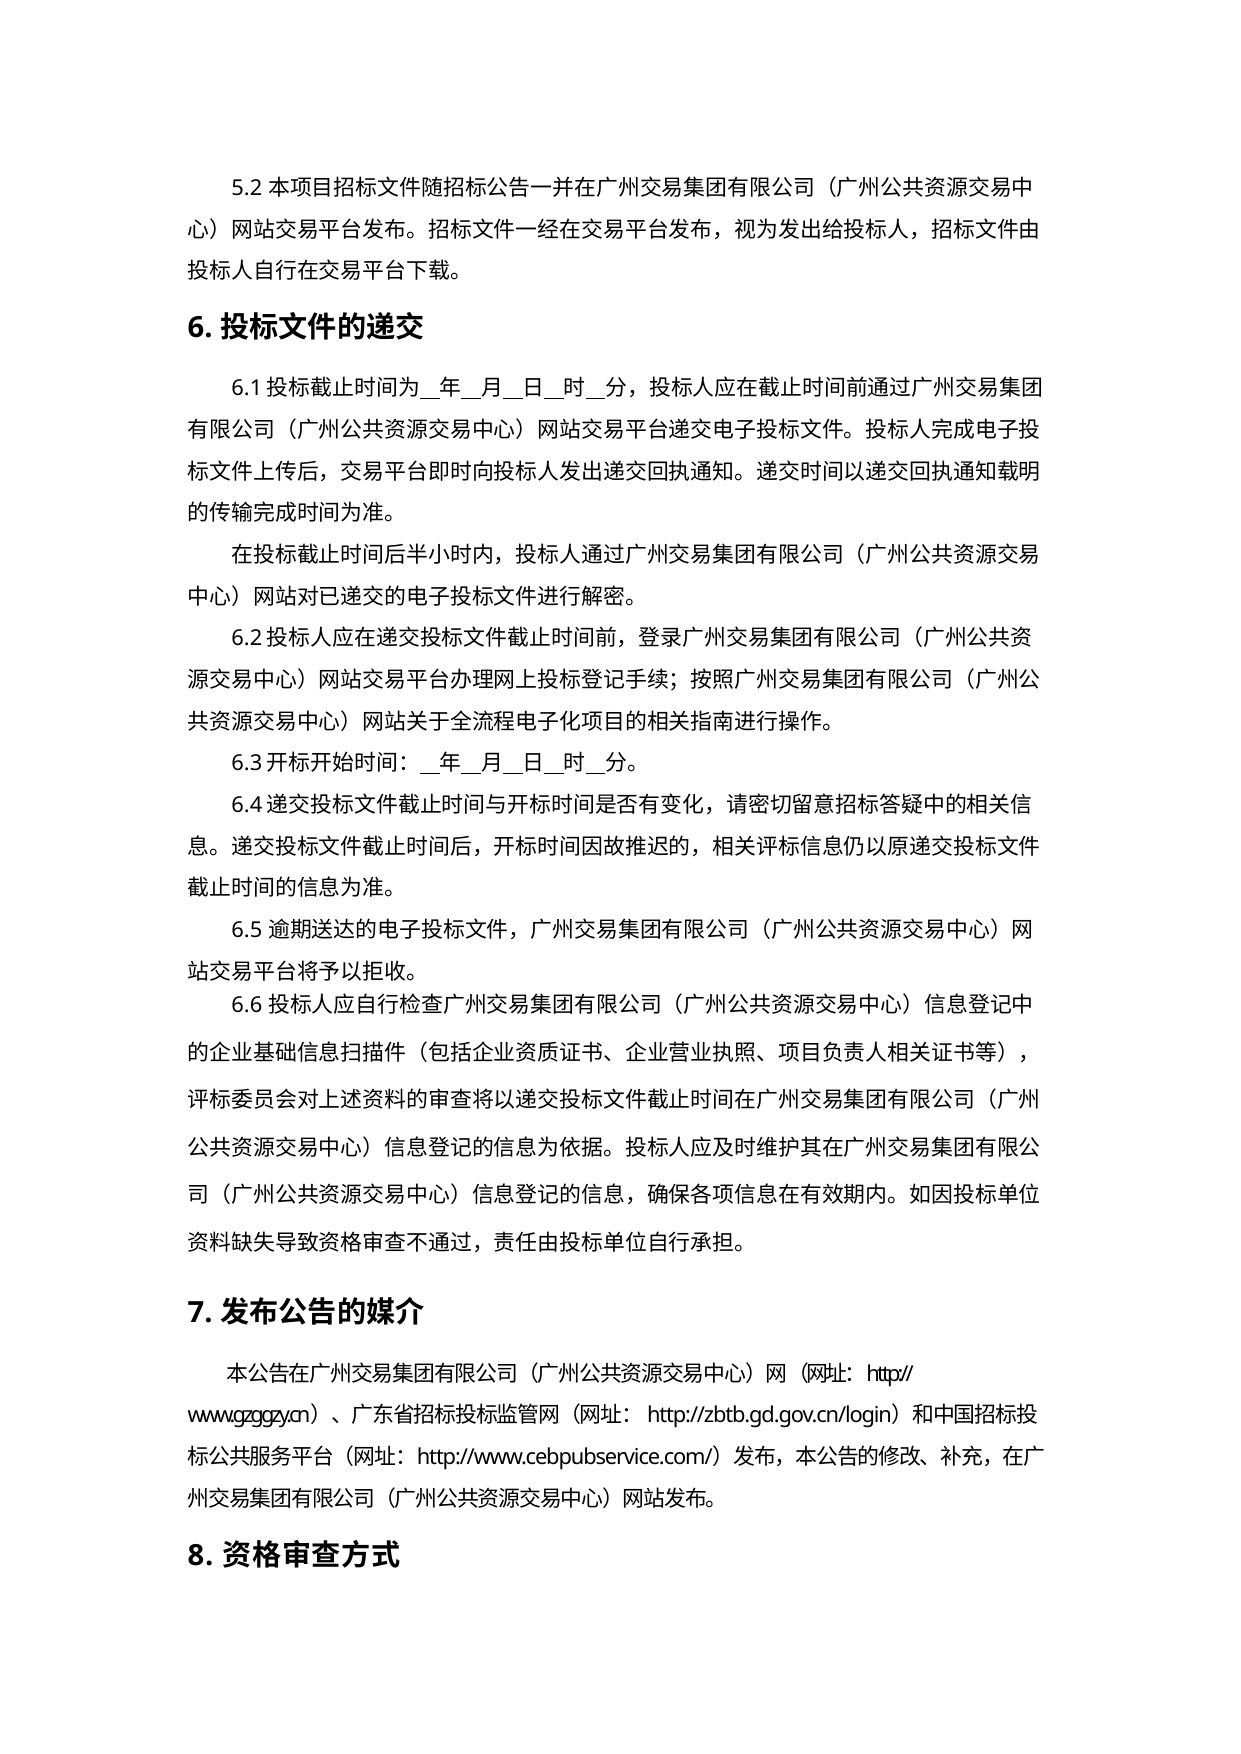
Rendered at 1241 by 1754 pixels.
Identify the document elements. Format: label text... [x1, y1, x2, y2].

text 6.3开标开始时间： 年 月 日 时 分。 [231, 737, 1053, 779]
subtitle 8. 资格审查方式 [187, 1520, 1053, 1585]
subtitle 7. 发布公告的媒介 [187, 1278, 1053, 1343]
text 6.6 投标人应自行检查广州交易集团有限公司（广州公共资源交易中心）信息登记中的企业基础信息扫描件（包括企业资质证书、企业营业执照、项目负责人相关证书等），评标委员会对上述资料的审查将以递交投标文件截止时间在广州交易集团有限公司（广州公共资源交易中心）信息登记的信息为依据。投标人应及时维护其在广州交易集团有限公司（广州公共资源交易中心）信息登记的信息，确保各项信息在有效期内。如因投标单位资料缺失导致资格审查不通过，责任由投标单位自行承担。 [187, 987, 1053, 1257]
subtitle 6. 投标文件的递交 [187, 292, 1053, 357]
text 5.2 本项目招标文件随招标公告一并在广州交易集团有限公司（广州公共资源交易中心）网站交易平台发布。招标文件一经在交易平台发布，视为发出给投标人，招标文件由投标人自行在交易平台下载。 [187, 162, 1053, 287]
text 6.2投标人应在递交投标文件截止时间前，登录广州交易集团有限公司（广州公共资源交易中心）网站交易平台办理网上投标登记手续；按照广州交易集团有限公司（广州公共资源交易中心）网站关于全流程电子化项目的相关指南进行操作。 [187, 612, 1053, 737]
text 6.5 逾期送达的电子投标文件，广州交易集团有限公司（广州公共资源交易中心）网站交易平台将予以拒收。 [187, 904, 1053, 987]
text 本公告在广州交易集团有限公司（广州公共资源交易中心）网（网址：http://www.gzggzy.cn）、广东省招标投标监管网（网址： http://zbtb.gd.gov.cn/login）和中国招标投标公共服务平台（网址：http://www.cebpubservice.com/）发布，本公告的修改、补充，在广州交易集团有限公司（广州公共资源交易中心）网站发布。 [187, 1348, 1053, 1514]
text 在投标截止时间后半小时内，投标人通过广州交易集团有限公司（广州公共资源交易中心）网站对已递交的电子投标文件进行解密。 [187, 529, 1053, 612]
text 6.1投标截止时间为 年 月 日 时 分，投标人应在截止时间前通过广州交易集团有限公司（广州公共资源交易中心）网站交易平台递交电子投标文件。投标人完成电子投标文件上传后，交易平台即时向投标人发出递交回执通知。递交时间以递交回执通知载明的传输完成时间为准。 [187, 362, 1053, 529]
text 6.4递交投标文件截止时间与开标时间是否有变化，请密切留意招标答疑中的相关信息。递交投标文件截止时间后，开标时间因故推迟的，相关评标信息仍以原递交投标文件截止时间的信息为准。 [187, 779, 1053, 904]
